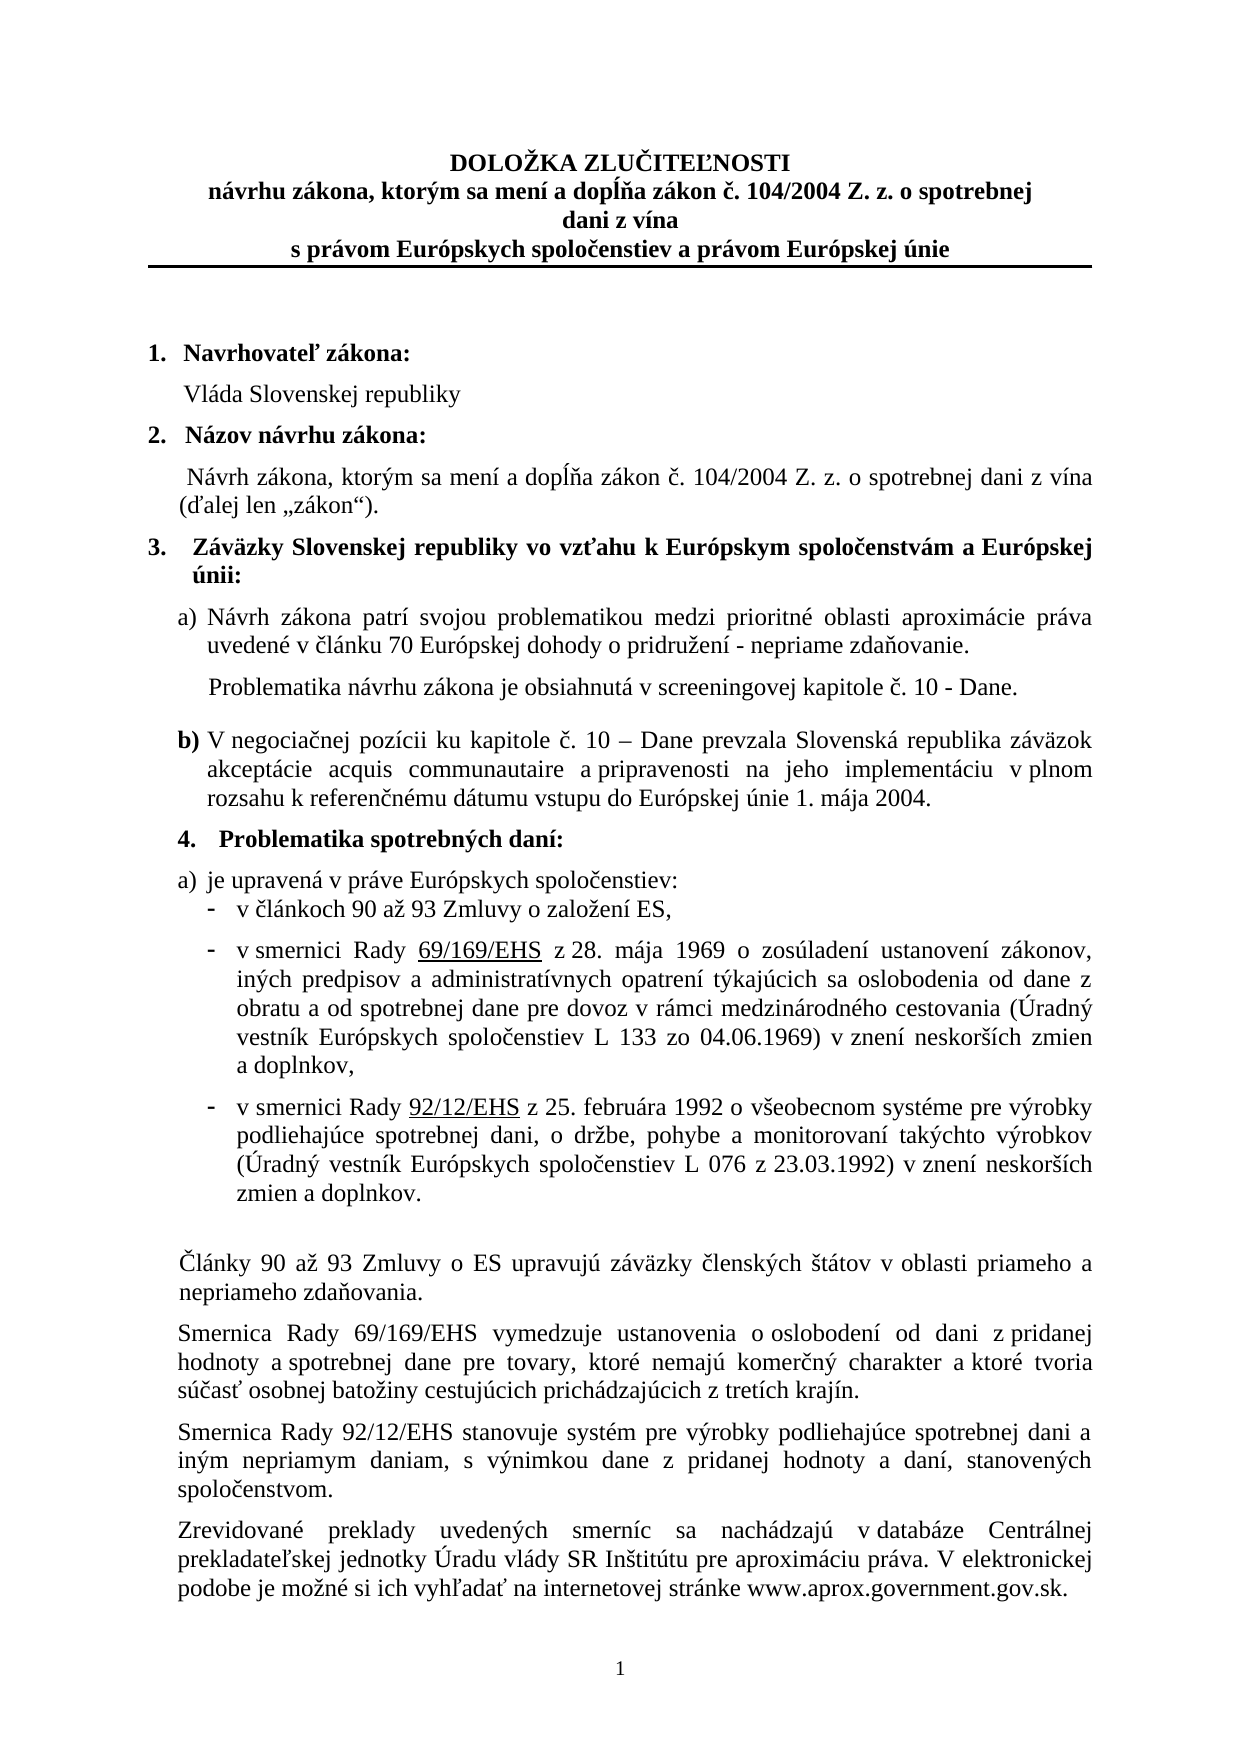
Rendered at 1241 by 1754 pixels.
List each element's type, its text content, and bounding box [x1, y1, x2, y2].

text s právom Európskych spoločenstiev a právom Európskej únie [148, 234, 1092, 265]
list Návrh zákona patrí svojou problematikou medzi prioritné oblasti aproximácie práva uvedené v článku 70 Európskej dohody o pridružení - nepriame zdaňovanie. [177, 602, 1092, 659]
title DOLOŽKA ZLUČITEĽNOSTI [148, 148, 1092, 176]
list v smernici Rady 69/169/EHS z 28. mája 1969 o zosúladení ustanovení zákonov, iných predpisov a administratívnych opatrení týkajúcich sa oslobodenia od dane z obratu a od spotrebnej dane pre dovoz v rámci medzinárodného cestovania (Úradný vestník Európskych spoločenstiev L 133 zo 04.06.1969) v znení neskorších zmien a doplnkov, [207, 935, 1092, 1079]
text Vláda Slovenskej republiky [148, 379, 1092, 408]
text 1. Navrhovateľ zákona: [148, 338, 1092, 367]
list Názov návrhu zákona: [148, 420, 1092, 449]
list je upravená v práve Európskych spoločenstiev: [177, 865, 1092, 894]
text Problematika návrhu zákona je obsiahnutá v screeningovej kapitole č. 10 - Dane. [208, 672, 1092, 700]
text 4. Problematika spotrebných daní: [177, 824, 1092, 853]
text dani z vína [148, 205, 1092, 234]
text Smernica Rady 69/169/EHS vymedzuje ustanovenia o oslobodení od dani z pridanej hodnoty a spotrebnej dane pre tovary, ktoré nemajú komerčný charakter a ktoré tvoria súčasť osobnej batožiny cestujúcich prichádzajúcich z tretích krajín. [177, 1318, 1092, 1404]
list v článkoch 90 až 93 Zmluvy o založení ES, [207, 894, 1092, 923]
text Návrh zákona, ktorým sa mení a dopĺňa zákon č. 104/2004 Z. z. o spotrebnej dani z vína (ďalej len „zákon“). [179, 462, 1092, 519]
list v smernici Rady 92/12/EHS z 25. februára 1992 o všeobecnom systéme pre výrobky podliehajúce spotrebnej dani, o držbe, pohybe a monitorovaní takýchto výrobkov (Úradný vestník Európskych spoločenstiev L 076 z 23.03.1992) v znení neskorších zmien a doplnkov. [207, 1092, 1092, 1207]
text 3. Záväzky Slovenskej republiky vo vzťahu k Európskym spoločenstvám a Európskej únii: [148, 532, 1092, 589]
text návrhu zákona, ktorým sa mení a dopĺňa zákon č. 104/2004 Z. z. o spotrebnej [148, 176, 1092, 205]
text Zrevidované preklady uvedených smerníc sa nachádzajú v databáze Centrálnej prekladateľskej jednotky Úradu vlády SR Inštitútu pre aproximáciu práva. V elektronickej podobe je možné si ich vyhľadať na internetovej stránke www.aprox.government.gov.sk. [177, 1515, 1092, 1602]
text Smernica Rady 92/12/EHS stanovuje systém pre výrobky podliehajúce spotrebnej dani a iným nepriamym daniam, s výnimkou dane z pridanej hodnoty a daní, stanovených spoločenstvom. [177, 1417, 1092, 1503]
text Články 90 až 93 Zmluvy o ES upravujú záväzky členských štátov v oblasti priameho a nepriameho zdaňovania. [179, 1248, 1092, 1305]
list V negociačnej pozícii ku kapitole č. 10 – Dane prevzala Slovenská republika záväzok akceptácie acquis communautaire a pripravenosti na jeho implementáciu v plnom rozsahu k referenčnému dátumu vstupu do Európskej únie 1. mája 2004. [177, 725, 1092, 812]
